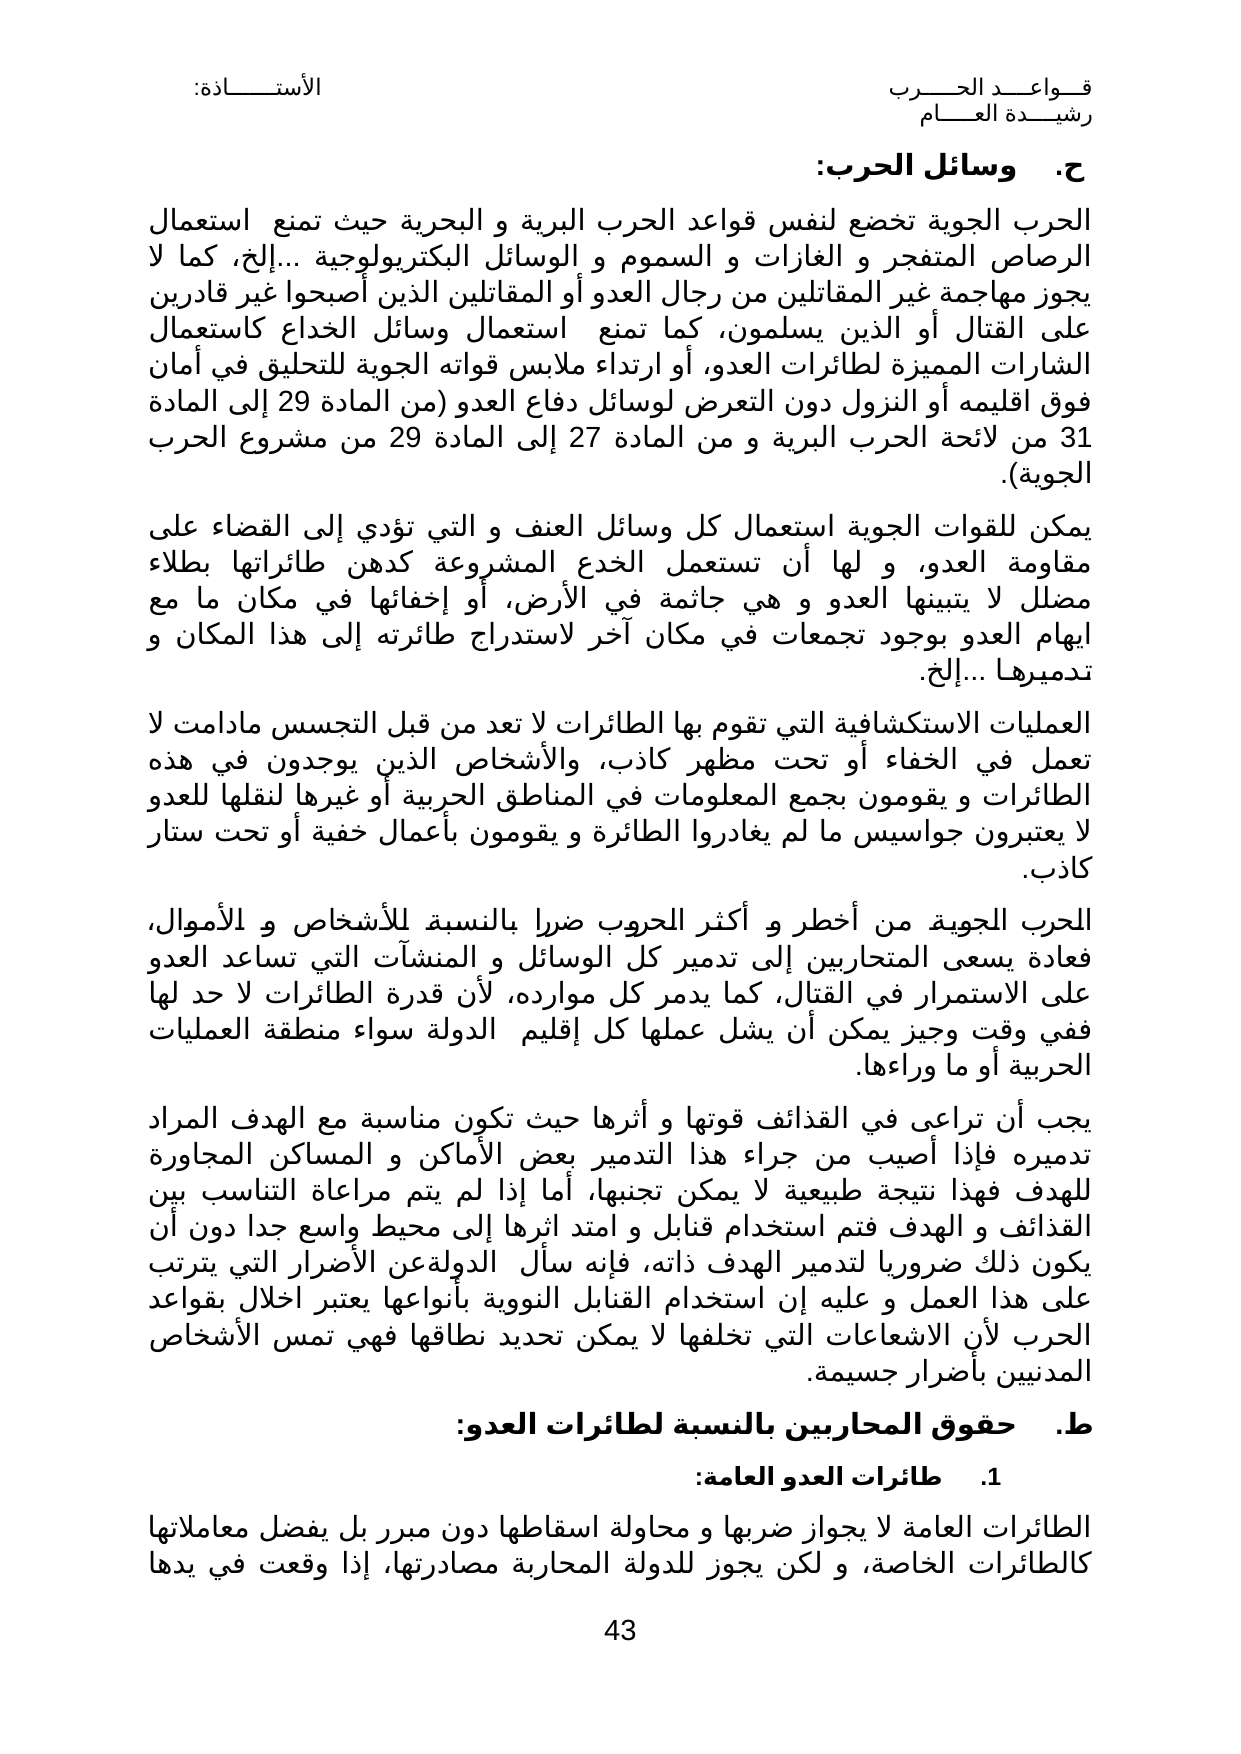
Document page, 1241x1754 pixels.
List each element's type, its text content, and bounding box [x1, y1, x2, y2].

text يمكن للقوات الجوية استعمال كل وسائل العنف و التي تؤدي إلى القضاء على مقاومة العدو، و لها أن تستعمل الخدع المشروعة كدهن طائراتها بطلاء مضلل لا يتبينها العدو و هي جاثمة في الأرض، أو إخفائها في مكان ما مع ايهام العدو بوجود تجمعات في مكان آخر لاستدراج طائرته إلى هذا المكان و تدميرها ...إلخ. [148, 509, 1093, 687]
text الحرب الجوية من أخطر و أكثر الحروب ضررا بالنسبة للأشخاص و الأموال، فعادة يسعى المتحاربين إلى تدمير كل الوسائل و المنشآت التي تساعد العدو على الاستمرار في القتال، كما يدمر كل موارده، لأن قدرة الطائرات لا حد لها ففي وقت وجيز يمكن أن يشل عملها كل إقليم الدولة سواء منطقة العمليات الحربية أو ما وراءها. [148, 903, 1093, 1082]
subtitle طائرات العدو العامة: [148, 1462, 980, 1491]
text الحرب الجوية تخضع لنفس قواعد الحرب البرية و البحرية حيث تمنع استعمال الرصاص المتفجر و الغازات و السموم و الوسائل البكتريولوجية ...إلخ، كما لا يجوز مهاجمة غير المقاتلين من رجال العدو أو المقاتلين الذين أصبحوا غير قادرين على القتال أو الذين يسلمون، كما تمنع استعمال وسائل الخداع كاستعمال الشارات المميزة لطائرات العدو، أو ارتداء ملابس قواته الجوية للتحليق في أمان فوق اقليمه أو النزول دون التعرض لوسائل دفاع العدو (من المادة 29 إلى المادة 31 من لائحة الحرب البرية و من المادة 27 إلى المادة 29 من مشروع الحرب الجوية). [148, 203, 1093, 489]
text يجب أن تراعى في القذائف قوتها و أثرها حيث تكون مناسبة مع الهدف المراد تدميره فإذا أصيب من جراء هذا التدمير بعض الأماكن و المساكن المجاورة للهدف فهذا نتيجة طبيعية لا يمكن تجنبها، أما إذا لم يتم مراعاة التناسب بين القذائف و الهدف فتم استخدام قنابل و امتد اثرها إلى محيط واسع جدا دون أن يكون ذلك ضروريا لتدمير الهدف ذاته، فإنه سأل الدولةعن الأضرار التي يترتب على هذا العمل و عليه إن استخدام القنابل النووية بأنواعها يعتبر اخلال بقواعد الحرب لأن الاشعاعات التي تخلفها لا يمكن تحديد نطاقها فهي تمس الأشخاص المدنيين بأضرار جسيمة. [148, 1101, 1093, 1387]
subtitle حقوق المحاربين بالنسبة لطائرات العدو: [148, 1407, 1055, 1440]
subtitle وسائل الحرب: [148, 148, 1055, 181]
text العمليات الاستكشافية التي تقوم بها الطائرات لا تعد من قبل التجسس مادامت لا تعمل في الخفاء أو تحت مظهر كاذب، والأشخاص الذين يوجدون في هذه الطائرات و يقومون بجمع المعلومات في المناطق الحربية أو غيرها لنقلها للعدو لا يعتبرون جواسيس ما لم يغادروا الطائرة و يقومون بأعمال خفية أو تحت ستار كاذب. [148, 706, 1093, 884]
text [148, 1509, 1093, 1579]
